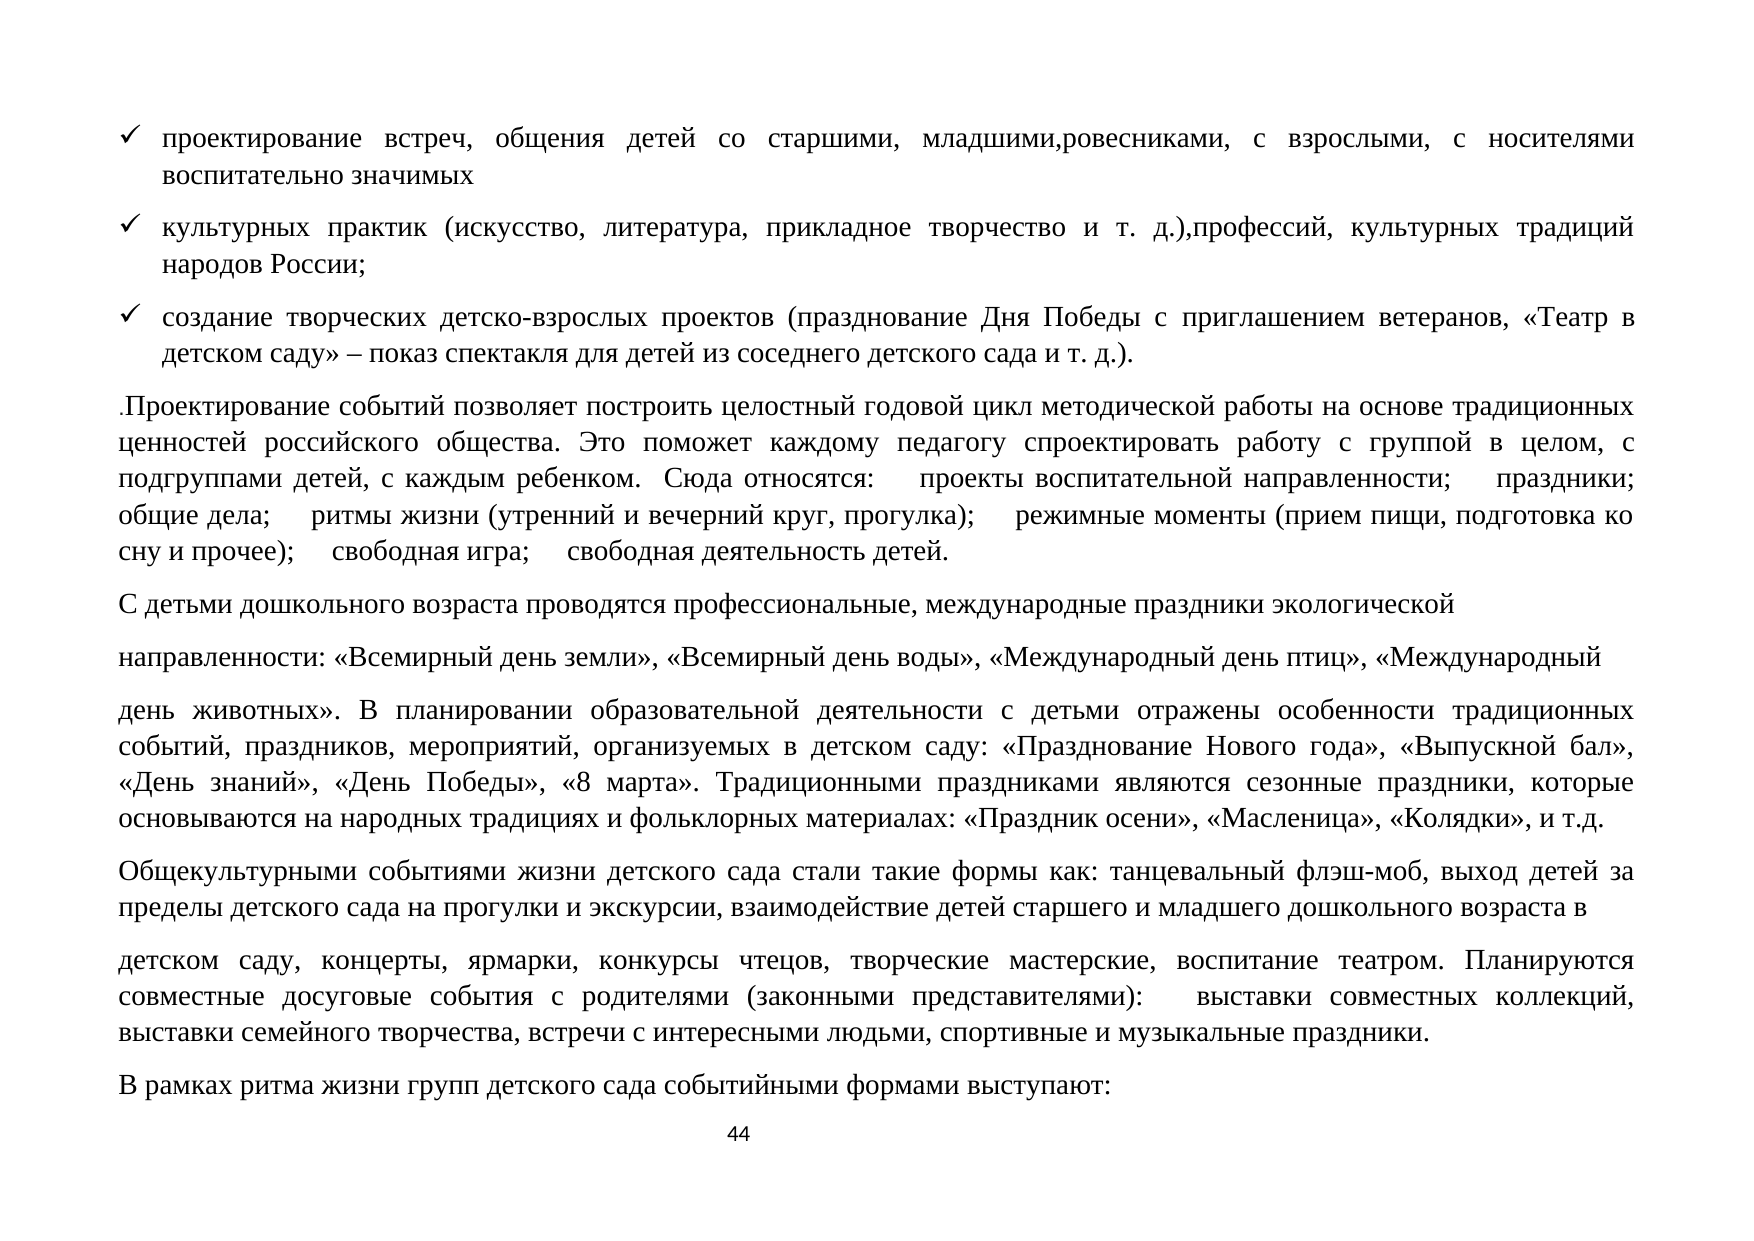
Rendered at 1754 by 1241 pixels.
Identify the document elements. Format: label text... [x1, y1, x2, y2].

text В рамках ритма жизни групп детского сада событийными формами выступают: [118, 1067, 1636, 1101]
text .Проектирование событий позволяет построить целостный годовой цикл методической работы на основе традиционных ценностей российского общества. Это поможет каждому педагогу спроектировать работу с группой в целом, с подгруппами детей, с каждым ребенком. Сюда относятся:  проекты воспитательной направленности;  праздники; общие дела;  ритмы жизни (утренний и вечерний круг, прогулка);  режимные моменты (прием пищи, подготовка ко сну и прочее);  свободная игра;  свободная деятельность детей. [118, 388, 1636, 567]
list проектирование встреч, общения детей со старшими, младшими,ровесниками, с взрослыми, с носителями воспитательно значимых [118, 121, 1636, 190]
text С детьми дошкольного возраста проводятся профессиональные, международные праздники экологической [118, 586, 1636, 620]
text день животных». В планировании образовательной деятельности с детьми отражены особенности традиционных событий, праздников, мероприятий, организуемых в детском саду: «Празднование Нового года», «Выпускной бал», «День знаний», «День Победы», «8 марта». Традиционными праздниками являются сезонные праздники, которые основываются на народных традициях и фольклорных материалах: «Праздник осени», «Масленица», «Колядки», и т.д. [118, 692, 1636, 834]
text детском саду, концерты, ярмарки, конкурсы чтецов, творческие мастерские, воспитание театром. Планируются совместные досуговые события с родителями (законными представителями): выставки совместных коллекций, выставки семейного творчества, встречи с интересными людьми, спортивные и музыкальные праздники. [118, 942, 1636, 1048]
list создание творческих детско-взрослых проектов (празднование Дня Победы с приглашением ветеранов, «Театр в детском саду» – показ спектакля для детей из соседнего детского сада и т. д.). [118, 299, 1636, 368]
text Общекультурными событиями жизни детского сада стали такие формы как: танцевальный флэш-моб, выход детей за пределы детского сада на прогулки и экскурсии, взаимодействие детей старшего и младшего дошкольного возраста в [118, 853, 1636, 923]
text направленности: «Всемирный день земли», «Всемирный день воды», «Международный день птиц», «Международный [118, 639, 1636, 673]
list культурных практик (искусство, литература, прикладное творчество и т. д.),профессий, культурных традиций народов России; [118, 209, 1636, 279]
